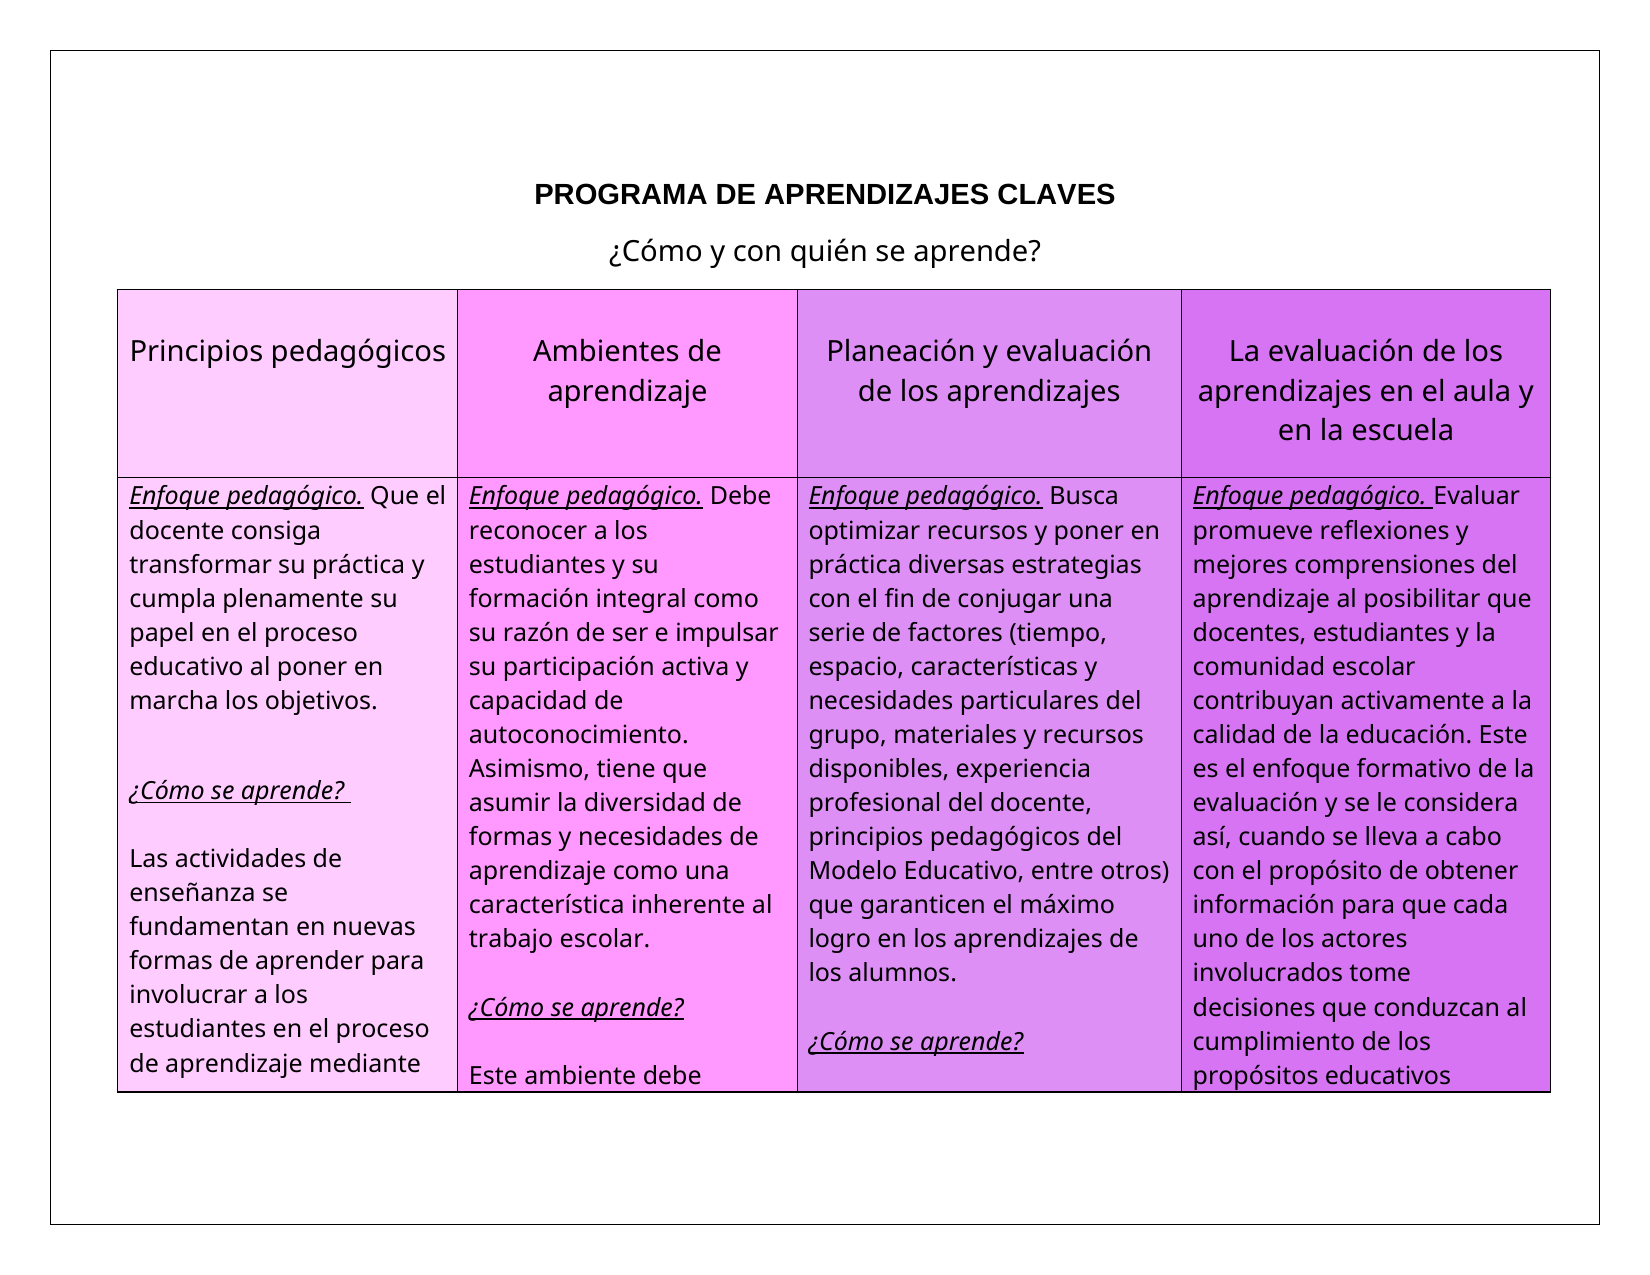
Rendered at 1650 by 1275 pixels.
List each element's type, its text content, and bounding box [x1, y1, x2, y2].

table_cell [118, 478, 457, 1091]
table_header Ambientes de aprendizaje [458, 290, 797, 477]
text ¿Cómo y con quién se aprende? [147, 230, 1502, 269]
text PROGRAMA DE APRENDIZAJES CLAVES [147, 177, 1502, 211]
table_header Principios pedagógicos [118, 290, 457, 477]
table_header La evaluación de los aprendizajes en el aula y en la escuela [1182, 290, 1550, 477]
table_header Planeación y evaluación de los aprendizajes [798, 290, 1181, 477]
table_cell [458, 478, 797, 1091]
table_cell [798, 478, 1181, 1091]
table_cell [1182, 478, 1550, 1091]
